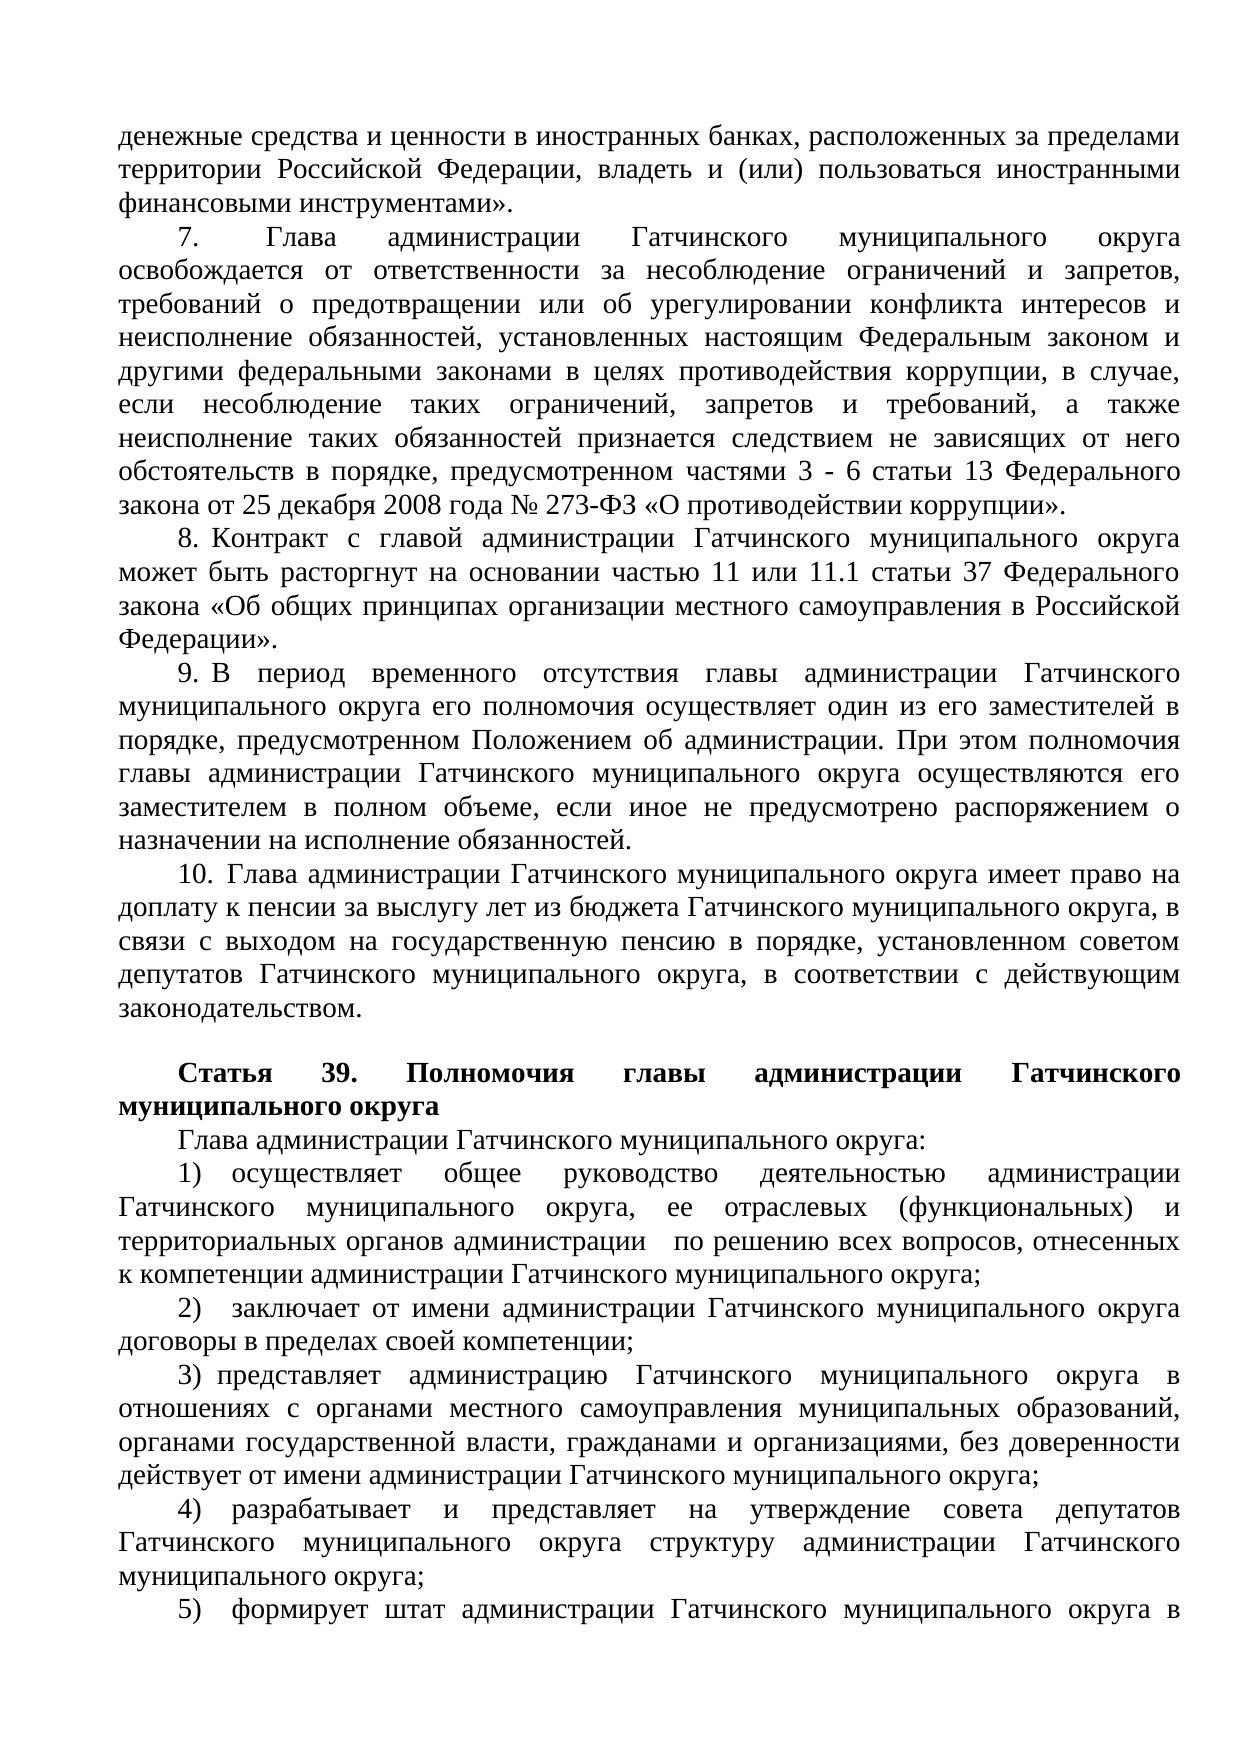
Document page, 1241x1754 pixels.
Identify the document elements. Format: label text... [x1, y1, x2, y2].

list Глава администрации Гатчинского муниципального округа освобождается от ответственности за несоблюдение ограничений и запретов, требований о предотвращении или об урегулировании конфликта интересов и неисполнение обязанностей, установленных настоящим Федеральным законом и другими федеральными законами в целях противодействия коррупции, в случае, если несоблюдение таких ограничений, запретов и требований, а также неисполнение таких обязанностей признается следствием не зависящих от него обстоятельств в порядке, предусмотренном частями 3 - 6 статьи 13 Федерального закона от 25 декабря 2008 года № 273-ФЗ «О противодействии коррупции». [118, 219, 1181, 521]
text Глава администрации Гатчинского муниципального округа: [118, 1122, 1181, 1156]
list представляет администрацию Гатчинского муниципального округа в отношениях с органами местного самоуправления муниципальных образований, органами государственной власти, гражданами и организациями, без доверенности действует от имени администрации Гатчинского муниципального округа; [118, 1357, 1181, 1491]
text Статья 39. Полномочия главы администрации Гатчинского муниципального округа [118, 1055, 1181, 1122]
list Контракт с главой администрации Гатчинского муниципального округа может быть расторгнут на основании частью 11 или 11.1 статьи 37 Федерального закона «Об общих принципах организации местного самоуправления в Российской Федерации». [118, 521, 1181, 655]
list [118, 1592, 1181, 1625]
list разрабатывает и представляет на утверждение совета депутатов Гатчинского муниципального округа структуру администрации Гатчинского муниципального округа; [118, 1491, 1181, 1592]
list В период временного отсутствия главы администрации Гатчинского муниципального округа его полномочия осуществляет один из его заместителей в порядке, предусмотренном Положением об администрации. При этом полномочия главы администрации Гатчинского муниципального округа осуществляются его заместителем в полном объеме, если иное не предусмотрено распоряжением о назначении на исполнение обязанностей. [118, 655, 1181, 856]
list осуществляет общее руководство деятельностью администрации Гатчинского муниципального округа, ее отраслевых (функциональных) и территориальных органов администрации по решению всех вопросов, отнесенных к компетенции администрации Гатчинского муниципального округа; [118, 1156, 1181, 1290]
list Глава администрации Гатчинского муниципального округа имеет право на доплату к пенсии за выслугу лет из бюджета Гатчинского муниципального округа, в связи с выходом на государственную пенсию в порядке, установленном советом депутатов Гатчинского муниципального округа, в соответствии с действующим законодательством. [118, 856, 1181, 1024]
list заключает от имени администрации Гатчинского муниципального округа договоры в пределах своей компетенции; [118, 1290, 1181, 1357]
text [118, 118, 1181, 219]
